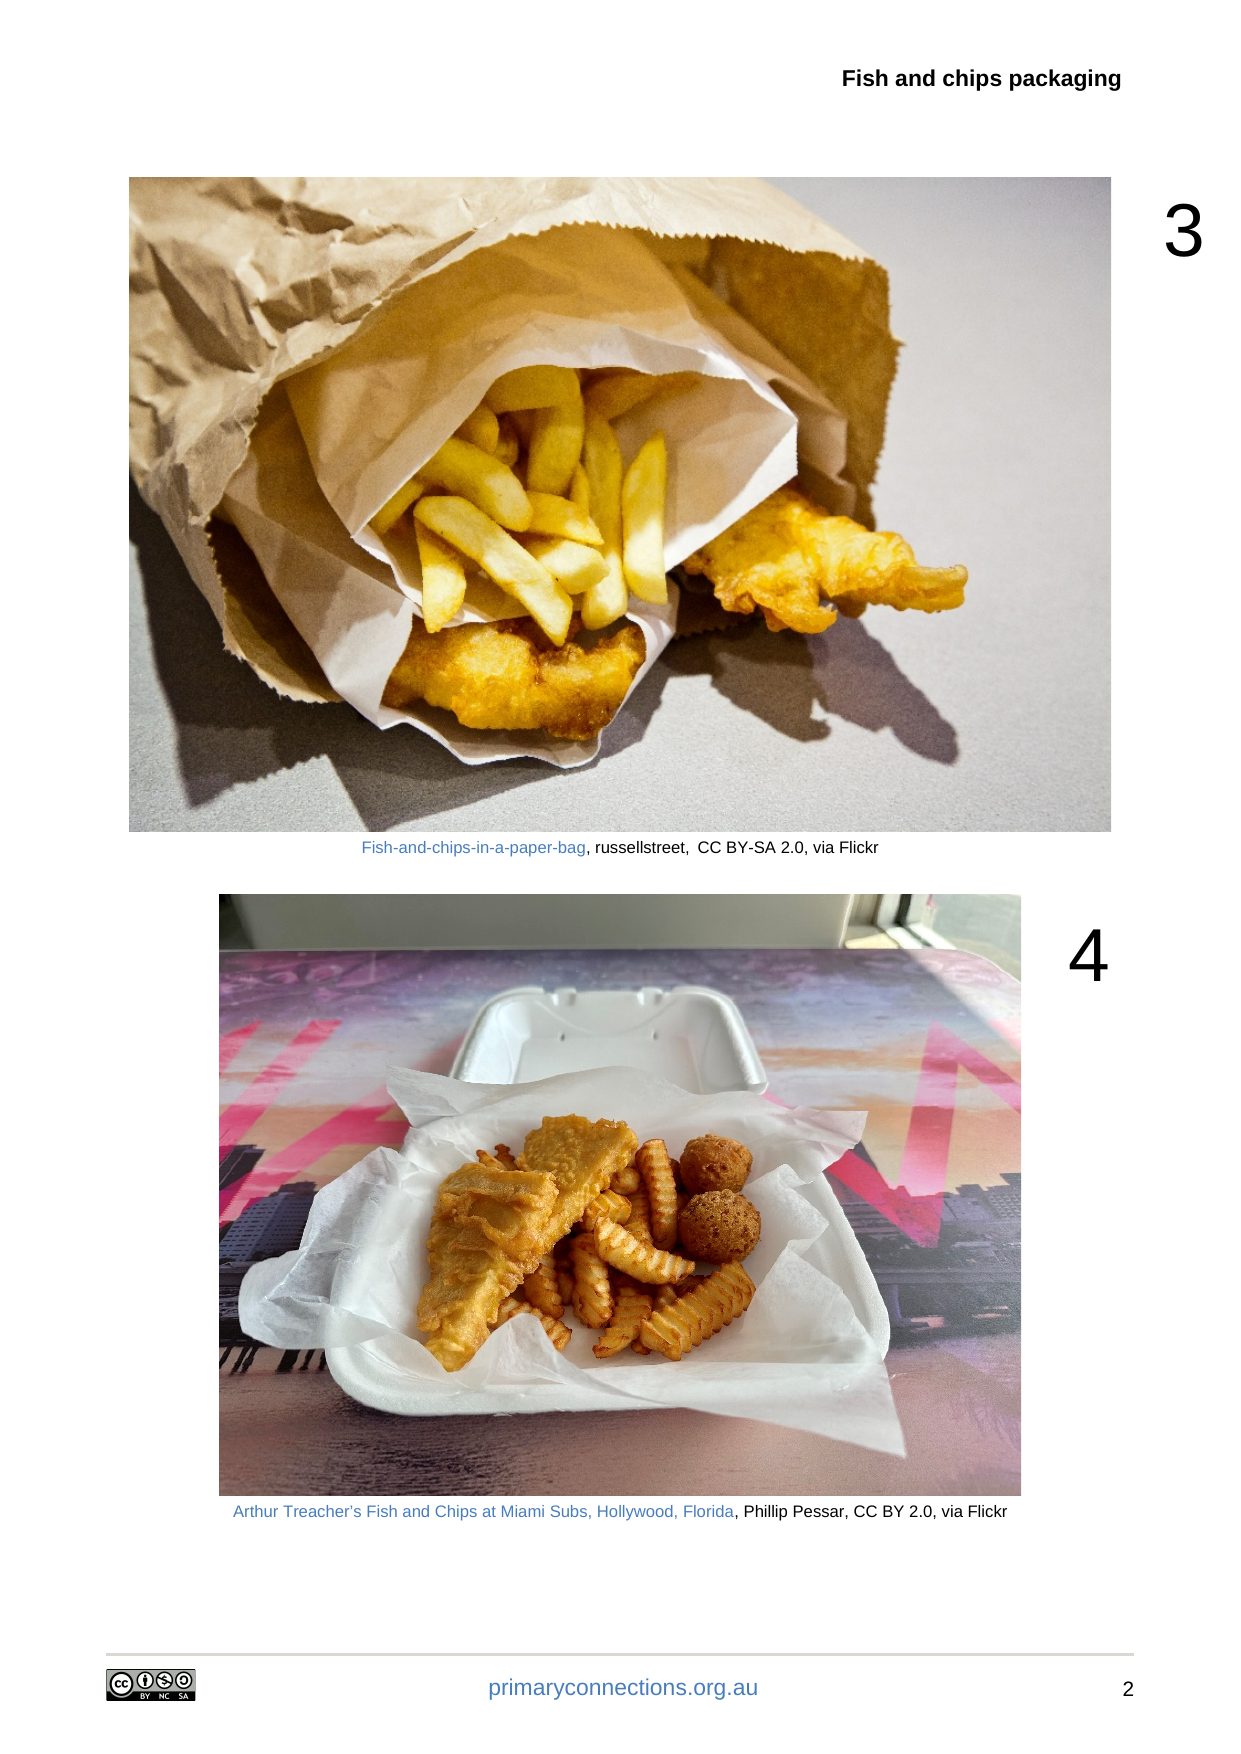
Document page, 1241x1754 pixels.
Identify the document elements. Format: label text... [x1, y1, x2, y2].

picture [106, 1669, 196, 1701]
text Arthur Treacher’s Fish and Chips at Miami Subs, Hollywood, Florida, Phillip Pessar, CC BY 2.0, via Flickr [106, 1496, 1134, 1521]
picture [129, 177, 1112, 832]
text Fish-and-chips-in-a-paper-bag, russellstreet, CC BY-SA 2.0, via Flickr [106, 832, 1134, 857]
picture [219, 894, 1022, 1496]
